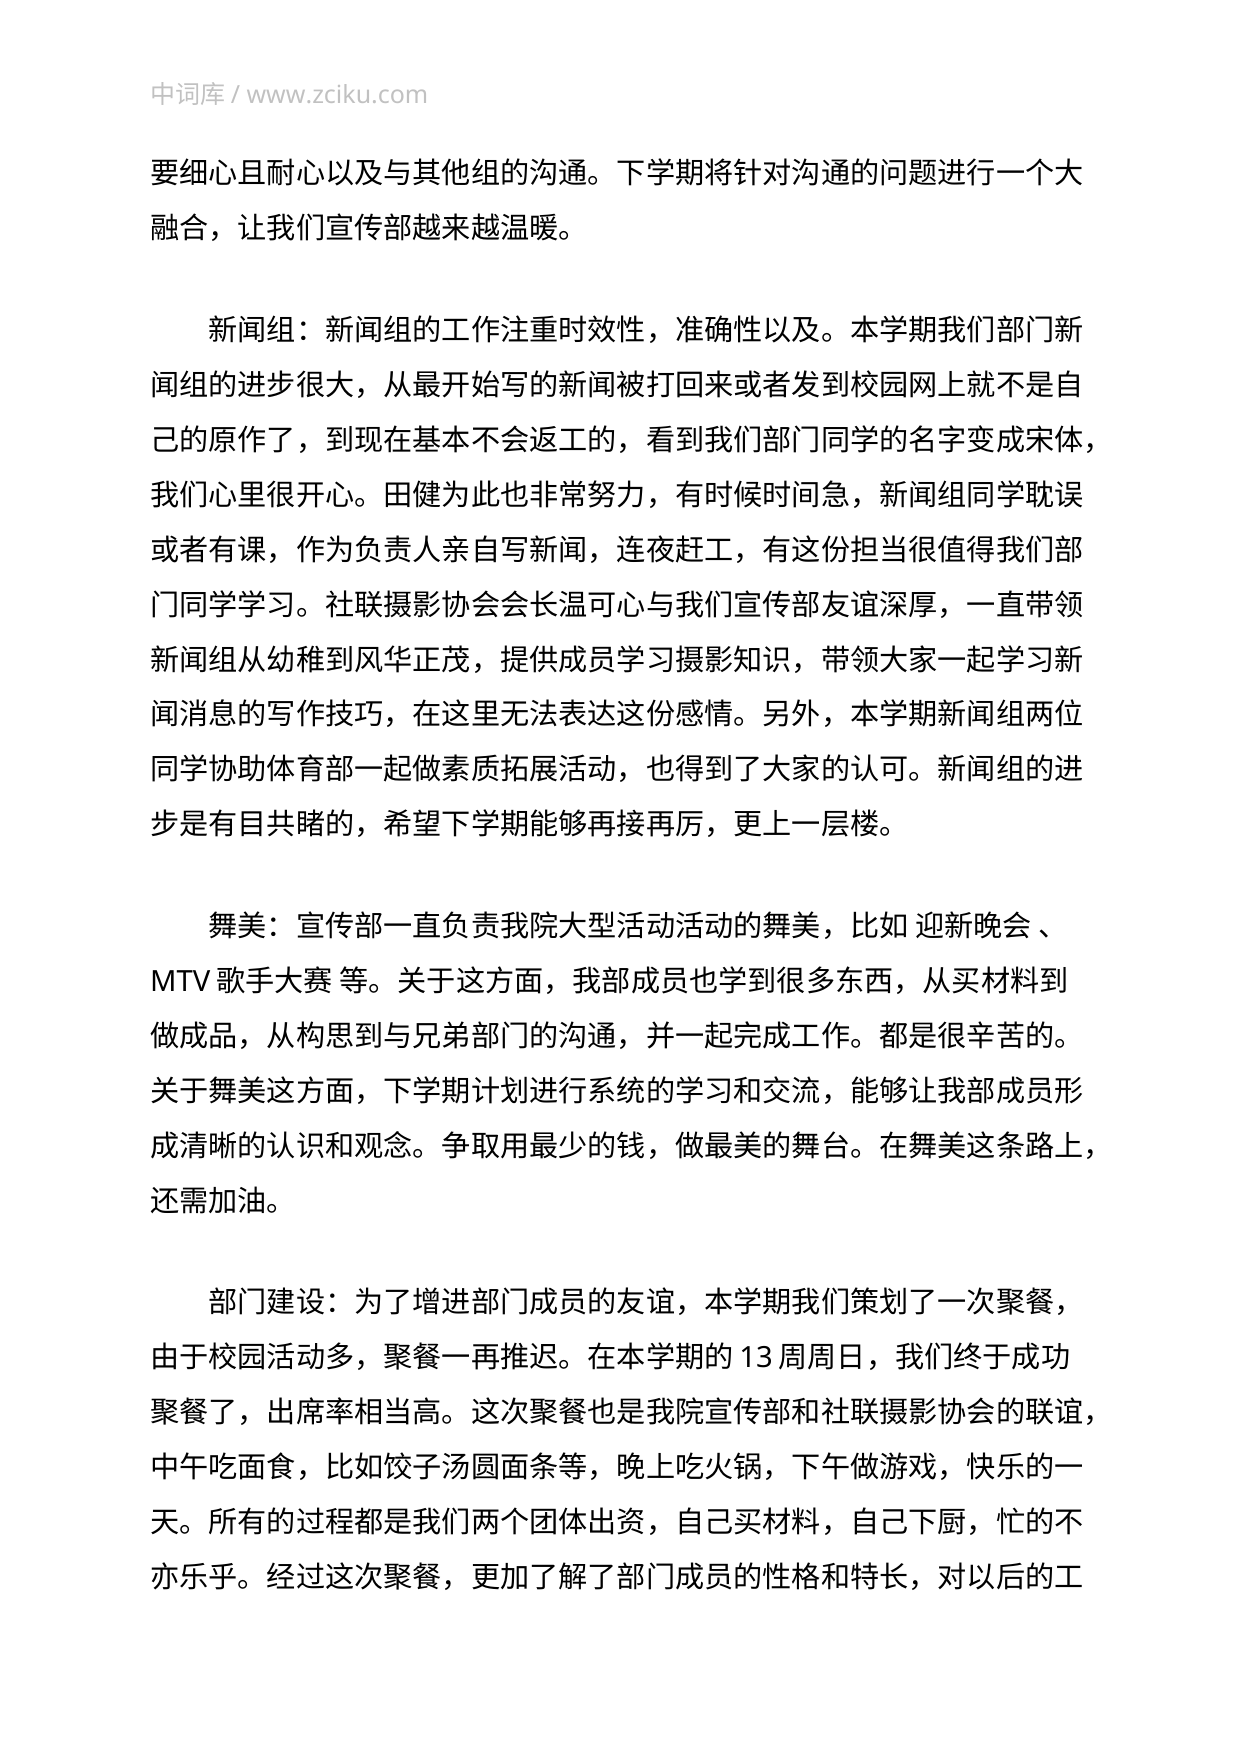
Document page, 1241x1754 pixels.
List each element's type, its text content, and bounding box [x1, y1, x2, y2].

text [150, 1279, 1090, 1596]
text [150, 150, 1090, 247]
text 舞美：宣传部一直负责我院大型活动活动的舞美，比如 迎新晚会 、 MTV歌手大赛 等。关于这方面，我部成员也学到很多东西，从买材料到做成品，从构思到与兄弟部门的沟通，并一起完成工作。都是很辛苦的。关于舞美这方面，下学期计划进行系统的学习和交流，能够让我部成员形成清晰的认识和观念。争取用最少的钱，做最美的舞台。在舞美这条路上，还需加油。 [150, 902, 1090, 1219]
text 新闻组：新闻组的工作注重时效性，准确性以及。本学期我们部门新闻组的进步很大，从最开始写的新闻被打回来或者发到校园网上就不是自己的原作了，到现在基本不会返工的，看到我们部门同学的名字变成宋体，我们心里很开心。田健为此也非常努力，有时候时间急，新闻组同学耽误或者有课，作为负责人亲自写新闻，连夜赶工，有这份担当很值得我们部门同学学习。社联摄影协会会长温可心与我们宣传部友谊深厚，一直带领新闻组从幼稚到风华正茂，提供成员学习摄影知识，带领大家一起学习新闻消息的写作技巧，在这里无法表达这份感情。另外，本学期新闻组两位同学协助体育部一起做素质拓展活动，也得到了大家的认可。新闻组的进步是有目共睹的，希望下学期能够再接再厉，更上一层楼。 [150, 307, 1090, 843]
